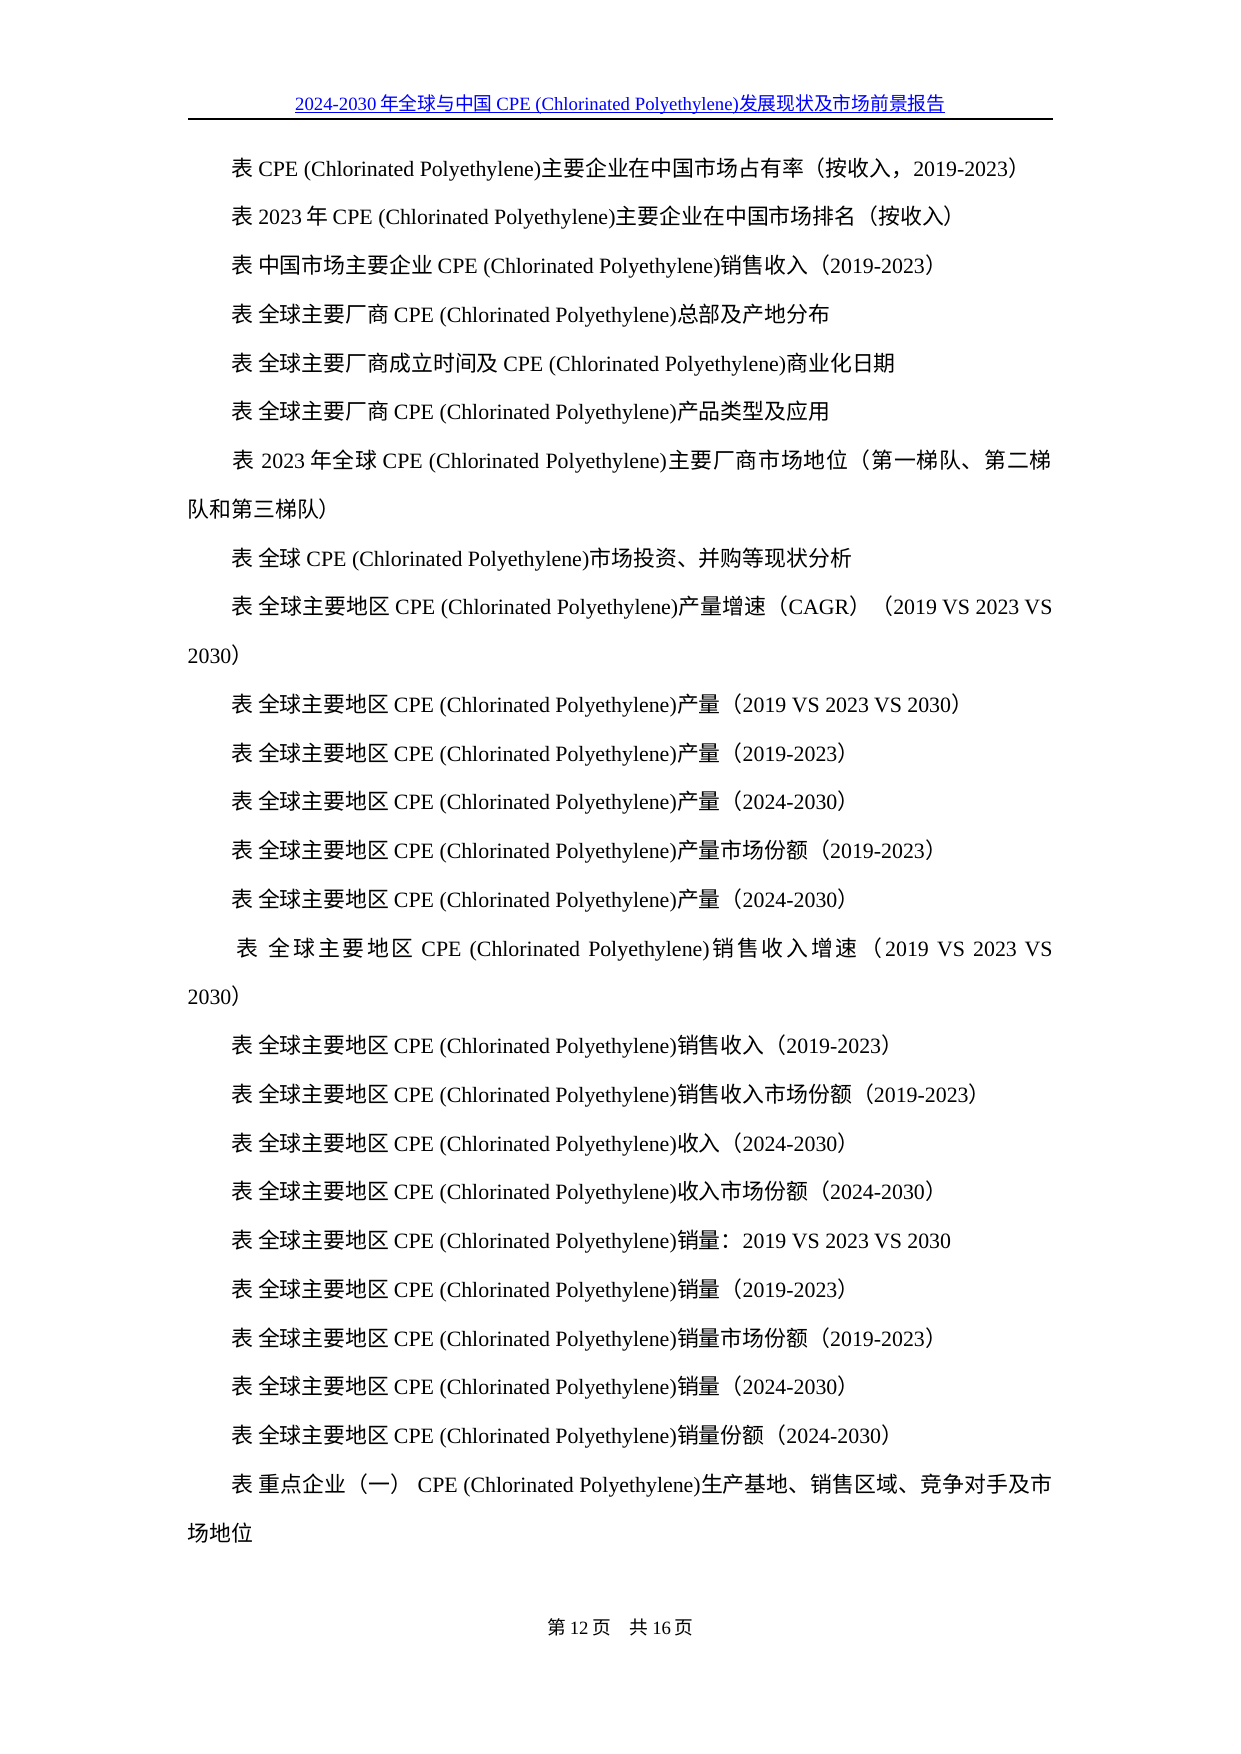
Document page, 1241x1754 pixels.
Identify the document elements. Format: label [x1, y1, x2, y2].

text [187, 150, 1053, 1548]
